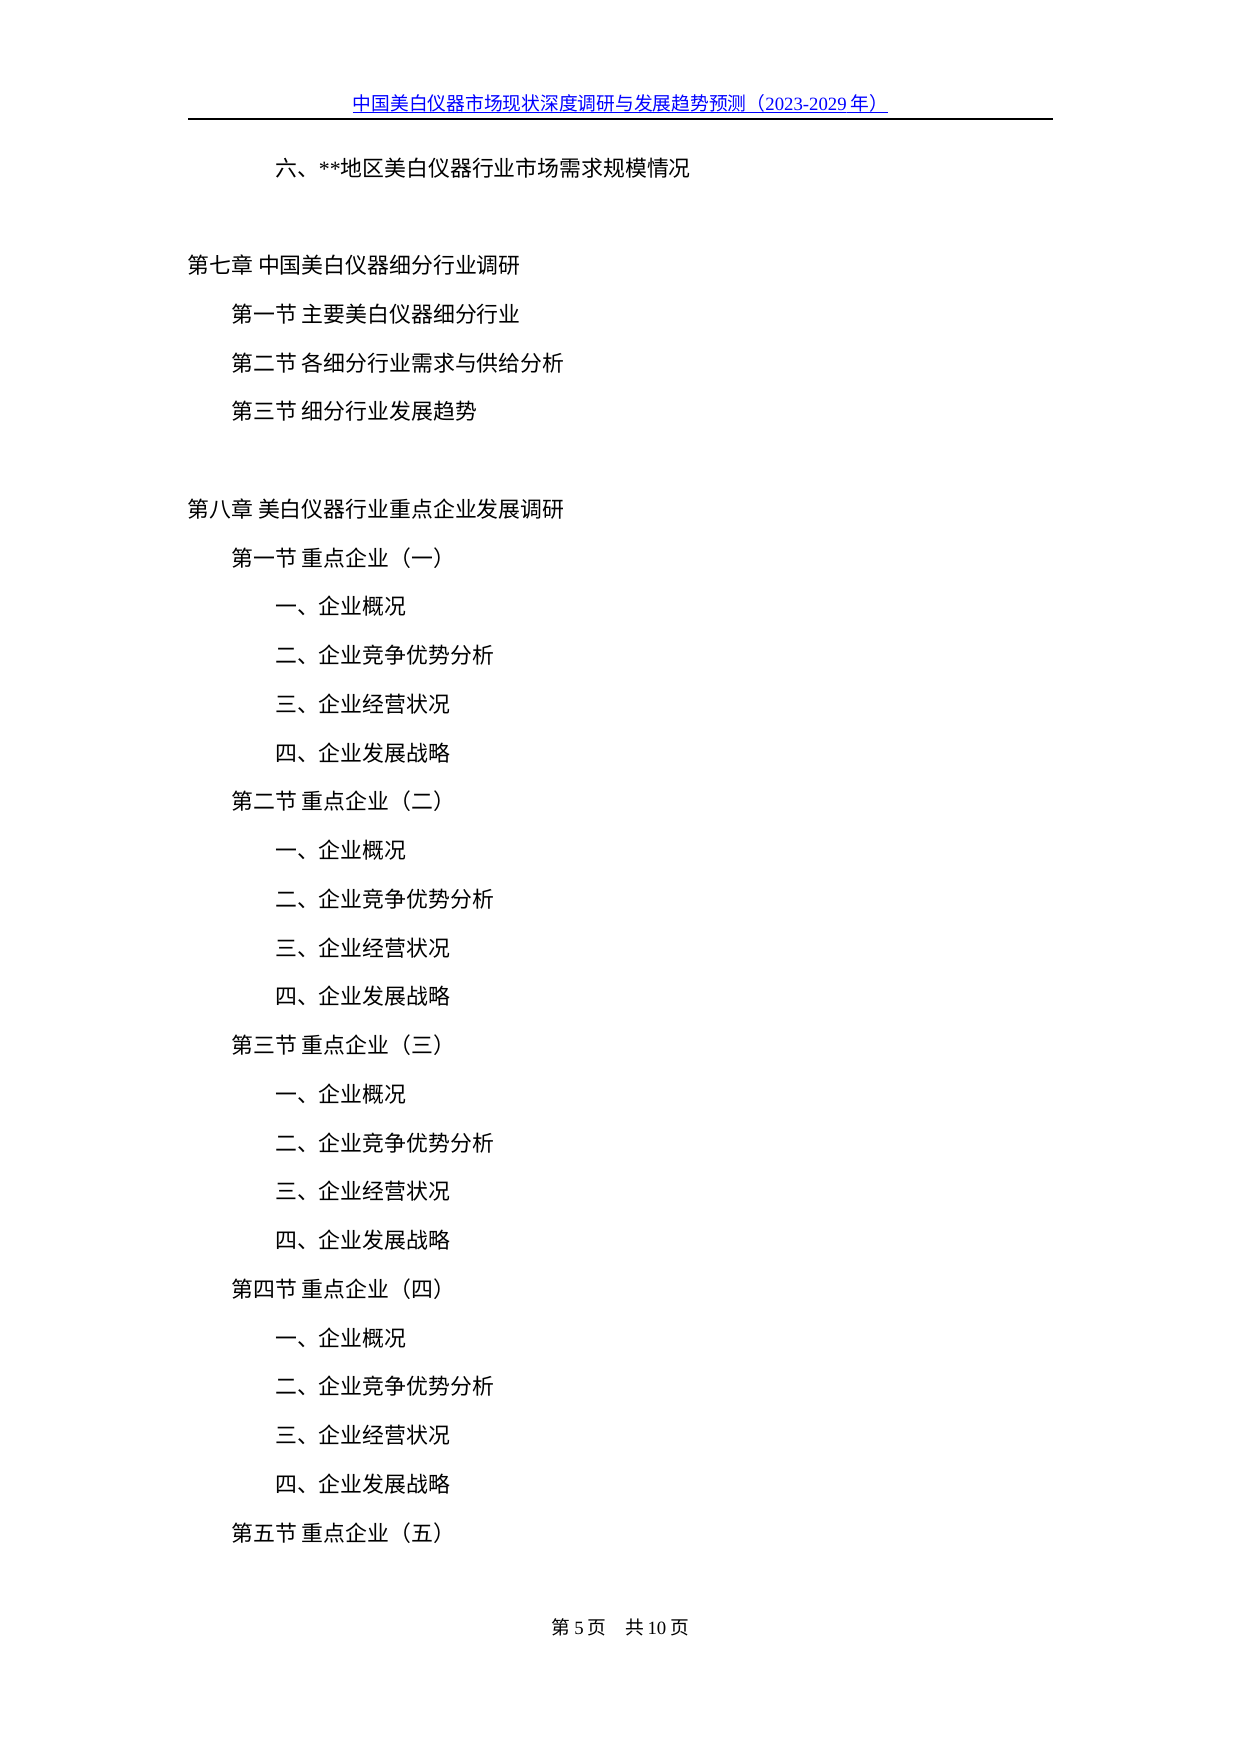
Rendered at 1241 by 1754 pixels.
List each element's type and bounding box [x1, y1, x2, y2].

text [187, 150, 1053, 1548]
